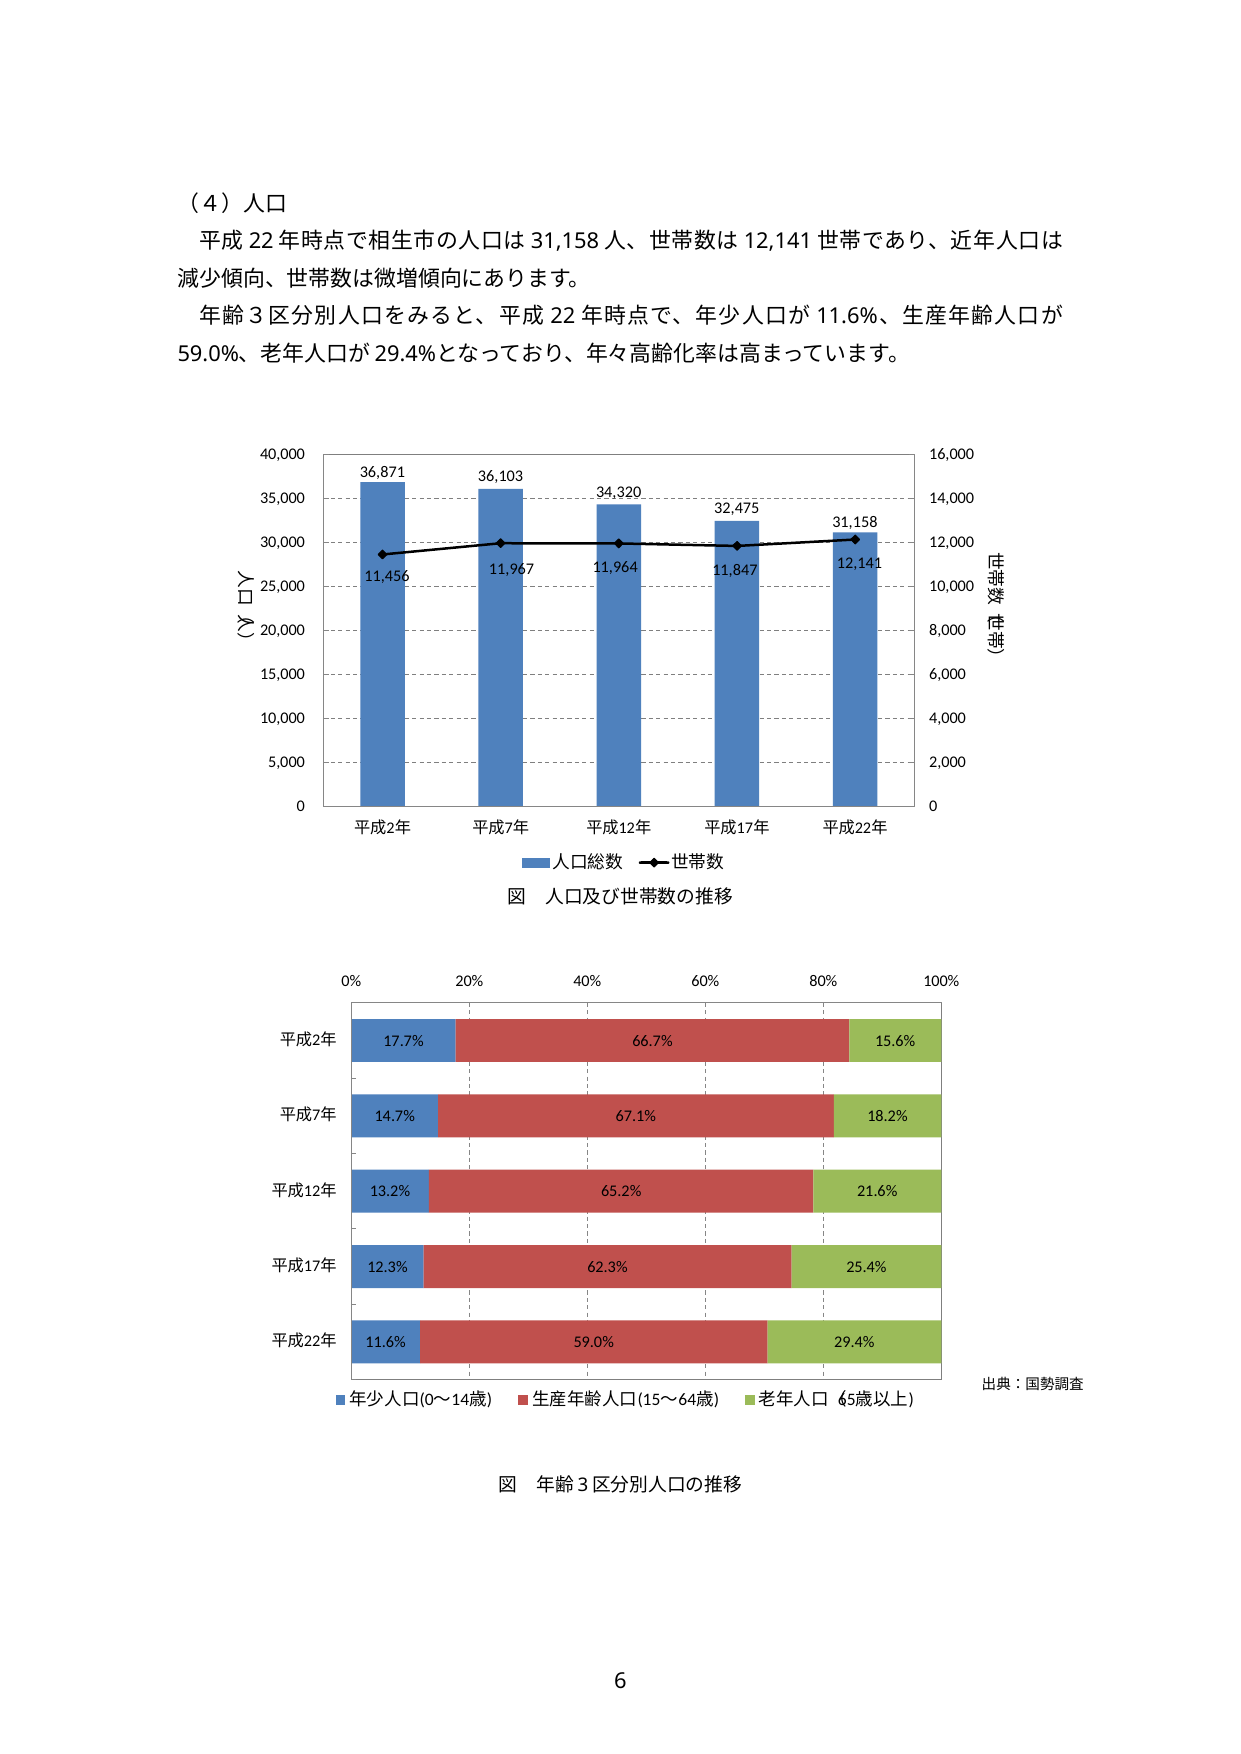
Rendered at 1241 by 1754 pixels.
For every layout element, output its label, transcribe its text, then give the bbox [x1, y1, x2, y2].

text 年齢３区分別人口をみると、平成22年時点で、年少人口が11.6%、生産年齢人口が59.0%、老年人口が29.4%となっており、年々高齢化率は高まっています。 [177, 296, 1063, 371]
text 平成22年時点で相生市の人口は31,158人、世帯数は12,141世帯であり、近年人口は減少傾向、世帯数は微増傾向にあります。 [177, 221, 1063, 296]
text （４）人口 [177, 183, 1063, 221]
